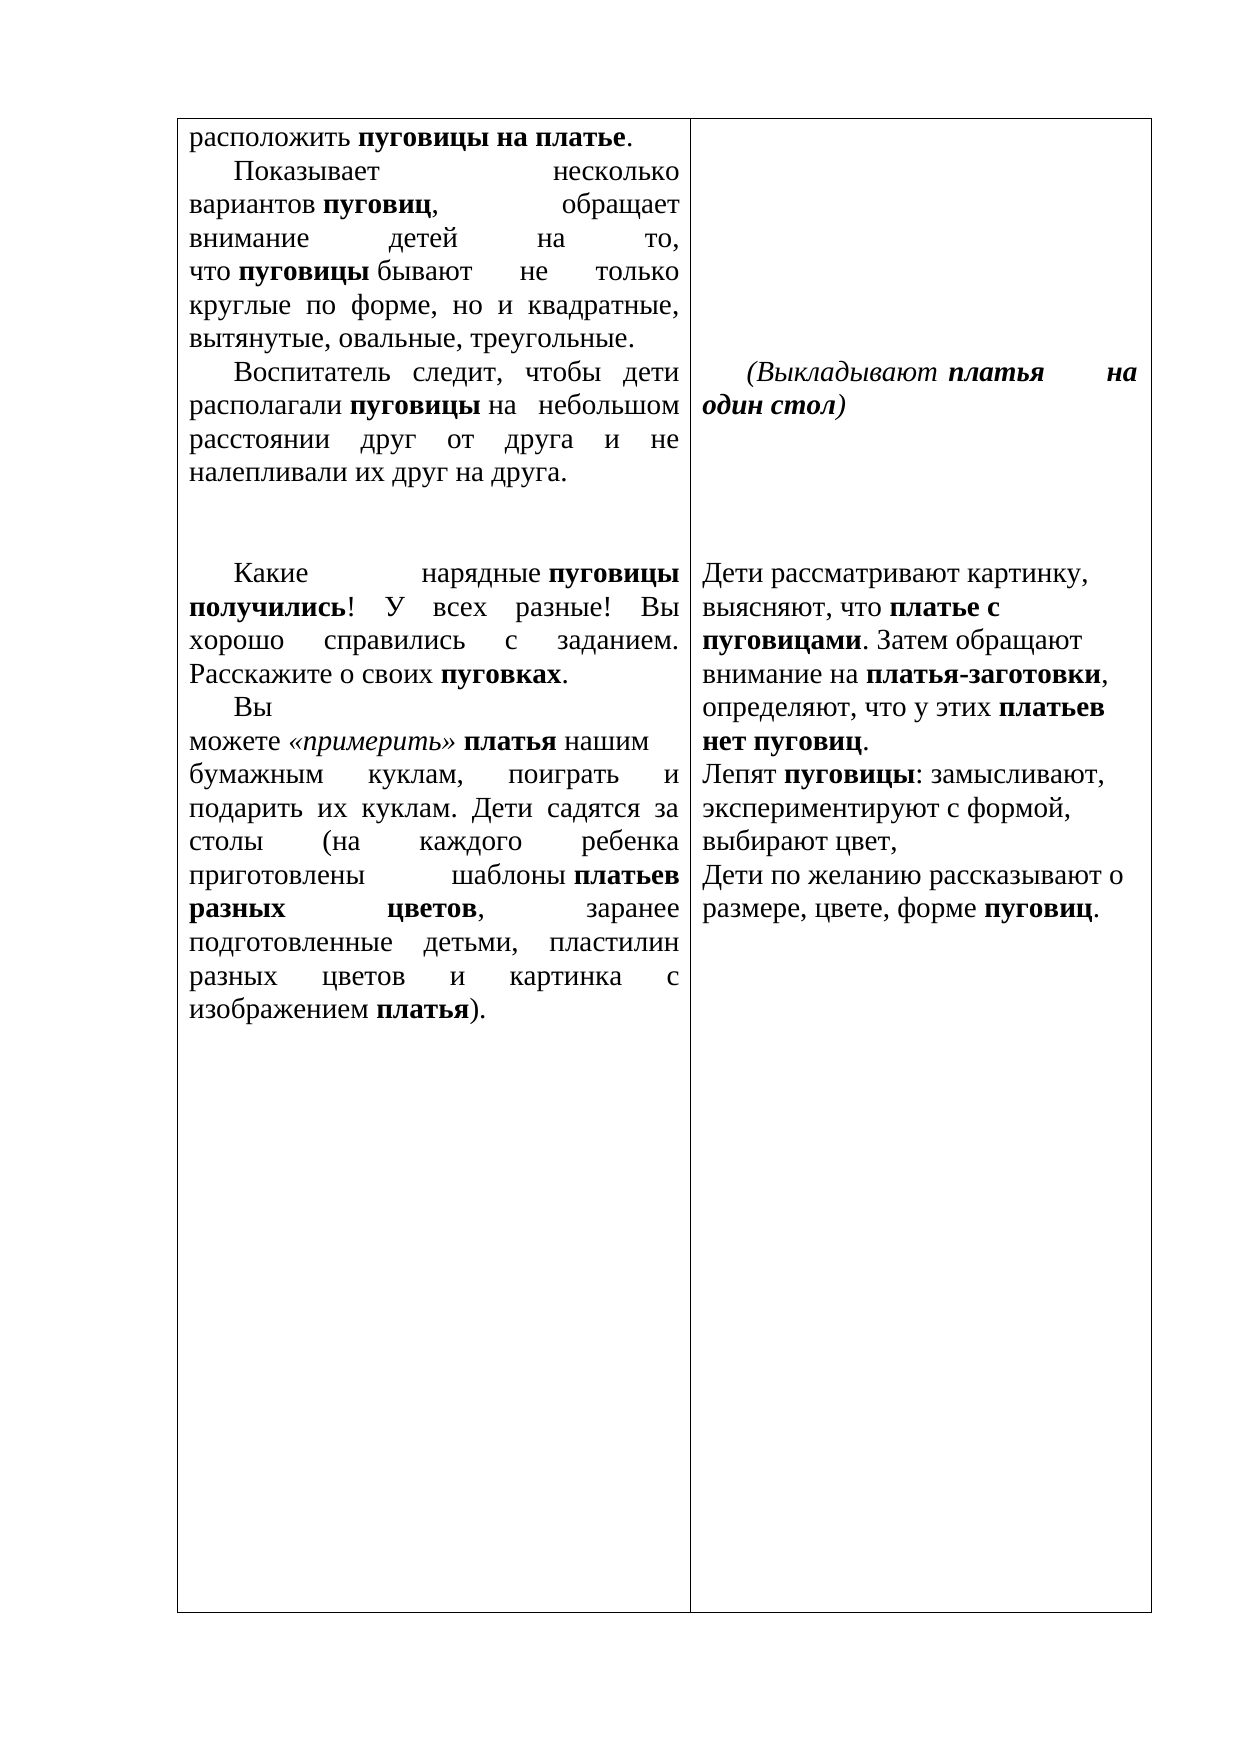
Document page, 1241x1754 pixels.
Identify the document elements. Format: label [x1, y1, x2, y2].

table_cell [691, 119, 1151, 1612]
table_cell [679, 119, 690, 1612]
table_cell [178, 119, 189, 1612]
